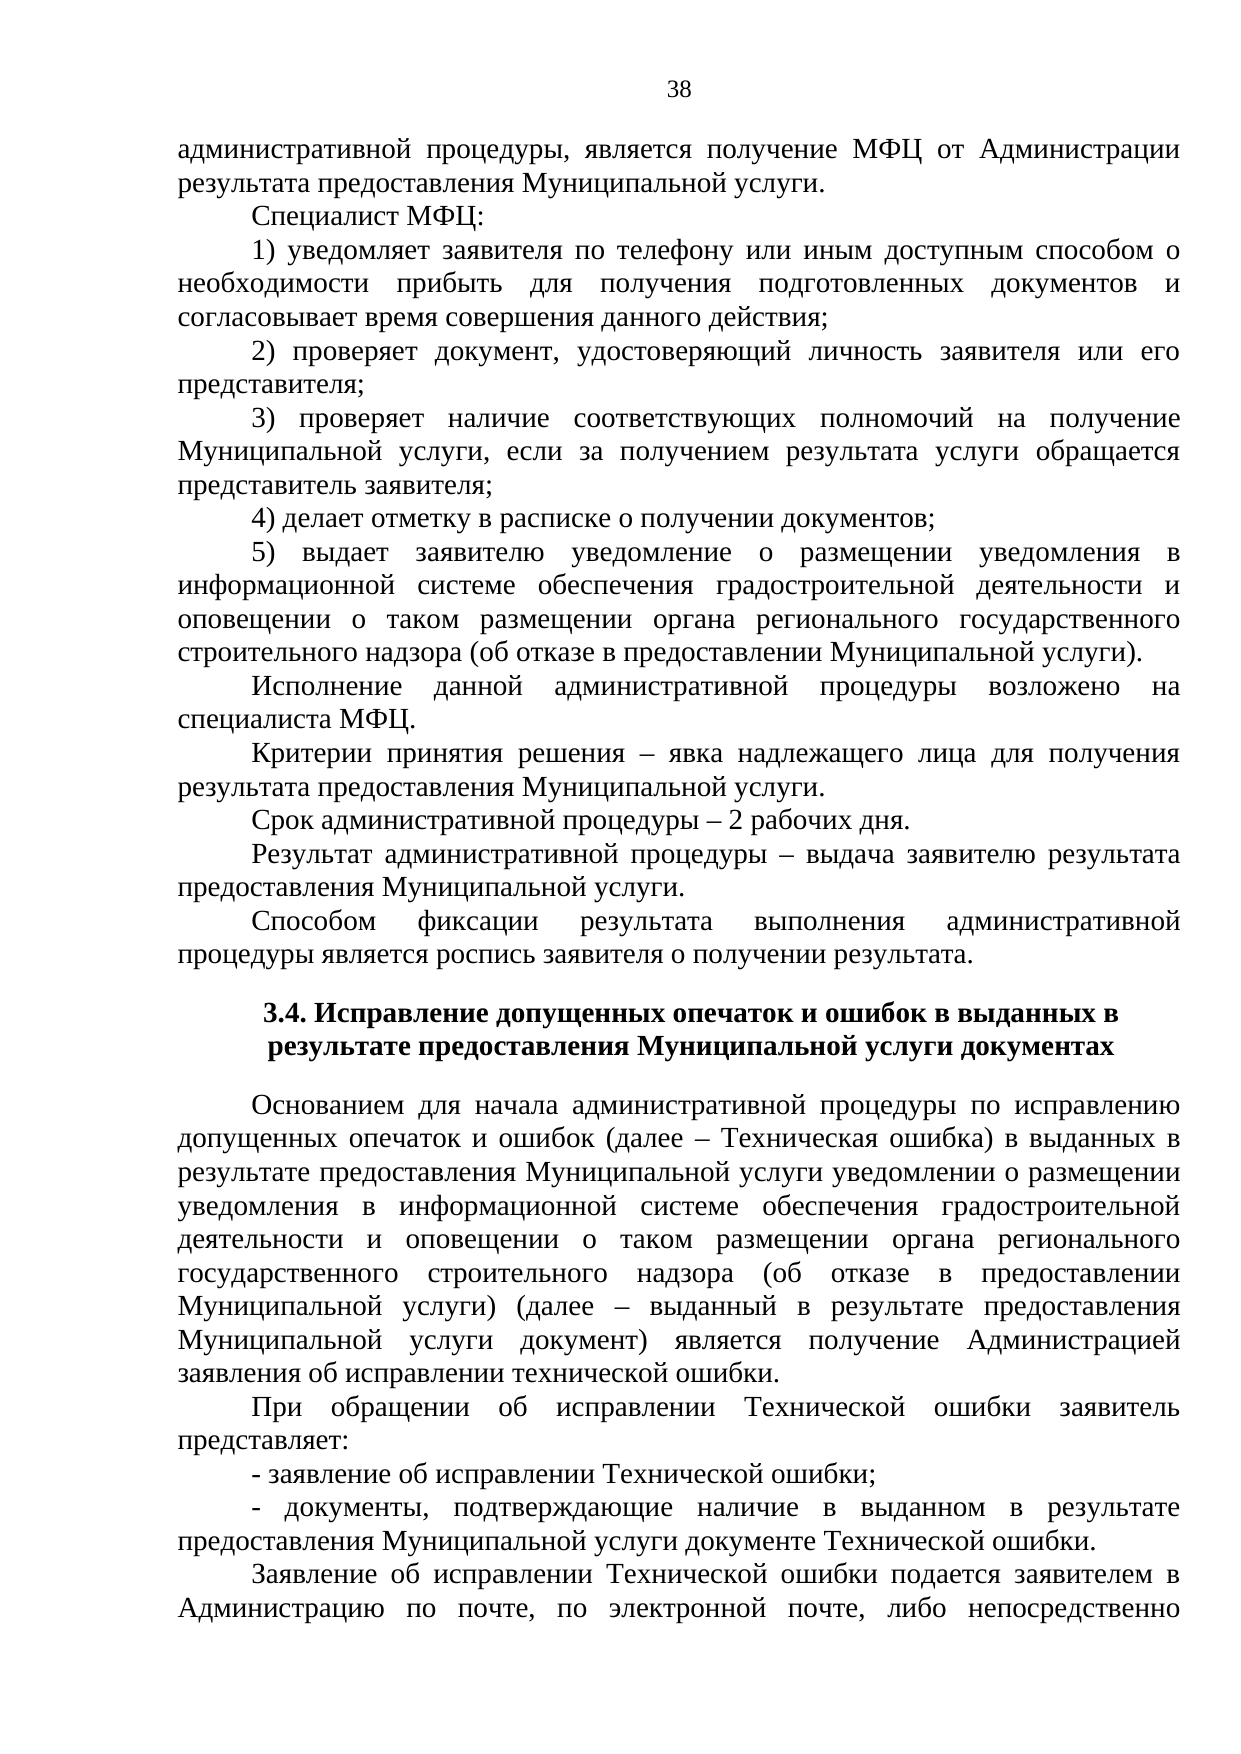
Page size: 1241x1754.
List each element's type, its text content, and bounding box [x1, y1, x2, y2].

text 5) выдает заявителю уведомление о размещении уведомления в информационной системе обеспечения градостроительной деятельности и оповещении о таком размещении органа регионального государственного строительного надзора (об отказе в предоставлении Муниципальной услуги). [177, 534, 1181, 668]
text Специалист МФЦ: [177, 198, 1181, 232]
text При обращении об исправлении Технической ошибки заявитель представляет: [177, 1389, 1181, 1456]
text 1) уведомляет заявителя по телефону или иным доступным способом о необходимости прибыть для получения подготовленных документов и согласовывает время совершения данного действия; [177, 232, 1181, 333]
text Способом фиксации результата выполнения административной процедуры является роспись заявителя о получении результата. [177, 903, 1181, 970]
text 2) проверяет документ, удостоверяющий личность заявителя или его представителя; [177, 333, 1181, 400]
text Критерии принятия решения – явка надлежащего лица для получения результата предоставления Муниципальной услуги. [177, 735, 1181, 802]
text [177, 1557, 1181, 1624]
text 3) проверяет наличие соответствующих полномочий на получение Муниципальной услуги, если за получением результата услуги обращается представитель заявителя; [177, 400, 1181, 500]
text Основанием для начала административной процедуры по исправлению допущенных опечаток и ошибок (далее – Техническая ошибка) в выданных в результате предоставления Муниципальной услуги уведомлении о размещении уведомления в информационной системе обеспечения градостроительной деятельности и оповещении о таком размещении органа регионального государственного строительного надзора (об отказе в предоставлении Муниципальной услуги) (далее – выданный в результате предоставления Муниципальной услуги документ) является получение Администрацией заявления об исправлении технической ошибки. [177, 1087, 1181, 1389]
text Исполнение данной административной процедуры возложено на специалиста МФЦ. [177, 668, 1181, 735]
text 4) делает отметку в расписке о получении документов; [177, 500, 1181, 534]
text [177, 131, 1181, 198]
text Результат административной процедуры – выдача заявителю результата предоставления Муниципальной услуги. [177, 836, 1181, 903]
text 3.4. Исправление допущенных опечаток и ошибок в выданных в результате предоставления Муниципальной услуги документах [230, 995, 1152, 1062]
text - заявление об исправлении Технической ошибки; [177, 1456, 1181, 1489]
text - документы, подтверждающие наличие в выданном в результате предоставления Муниципальной услуги документе Технической ошибки. [177, 1489, 1181, 1557]
text Срок административной процедуры – 2 рабочих дня. [177, 802, 1181, 836]
